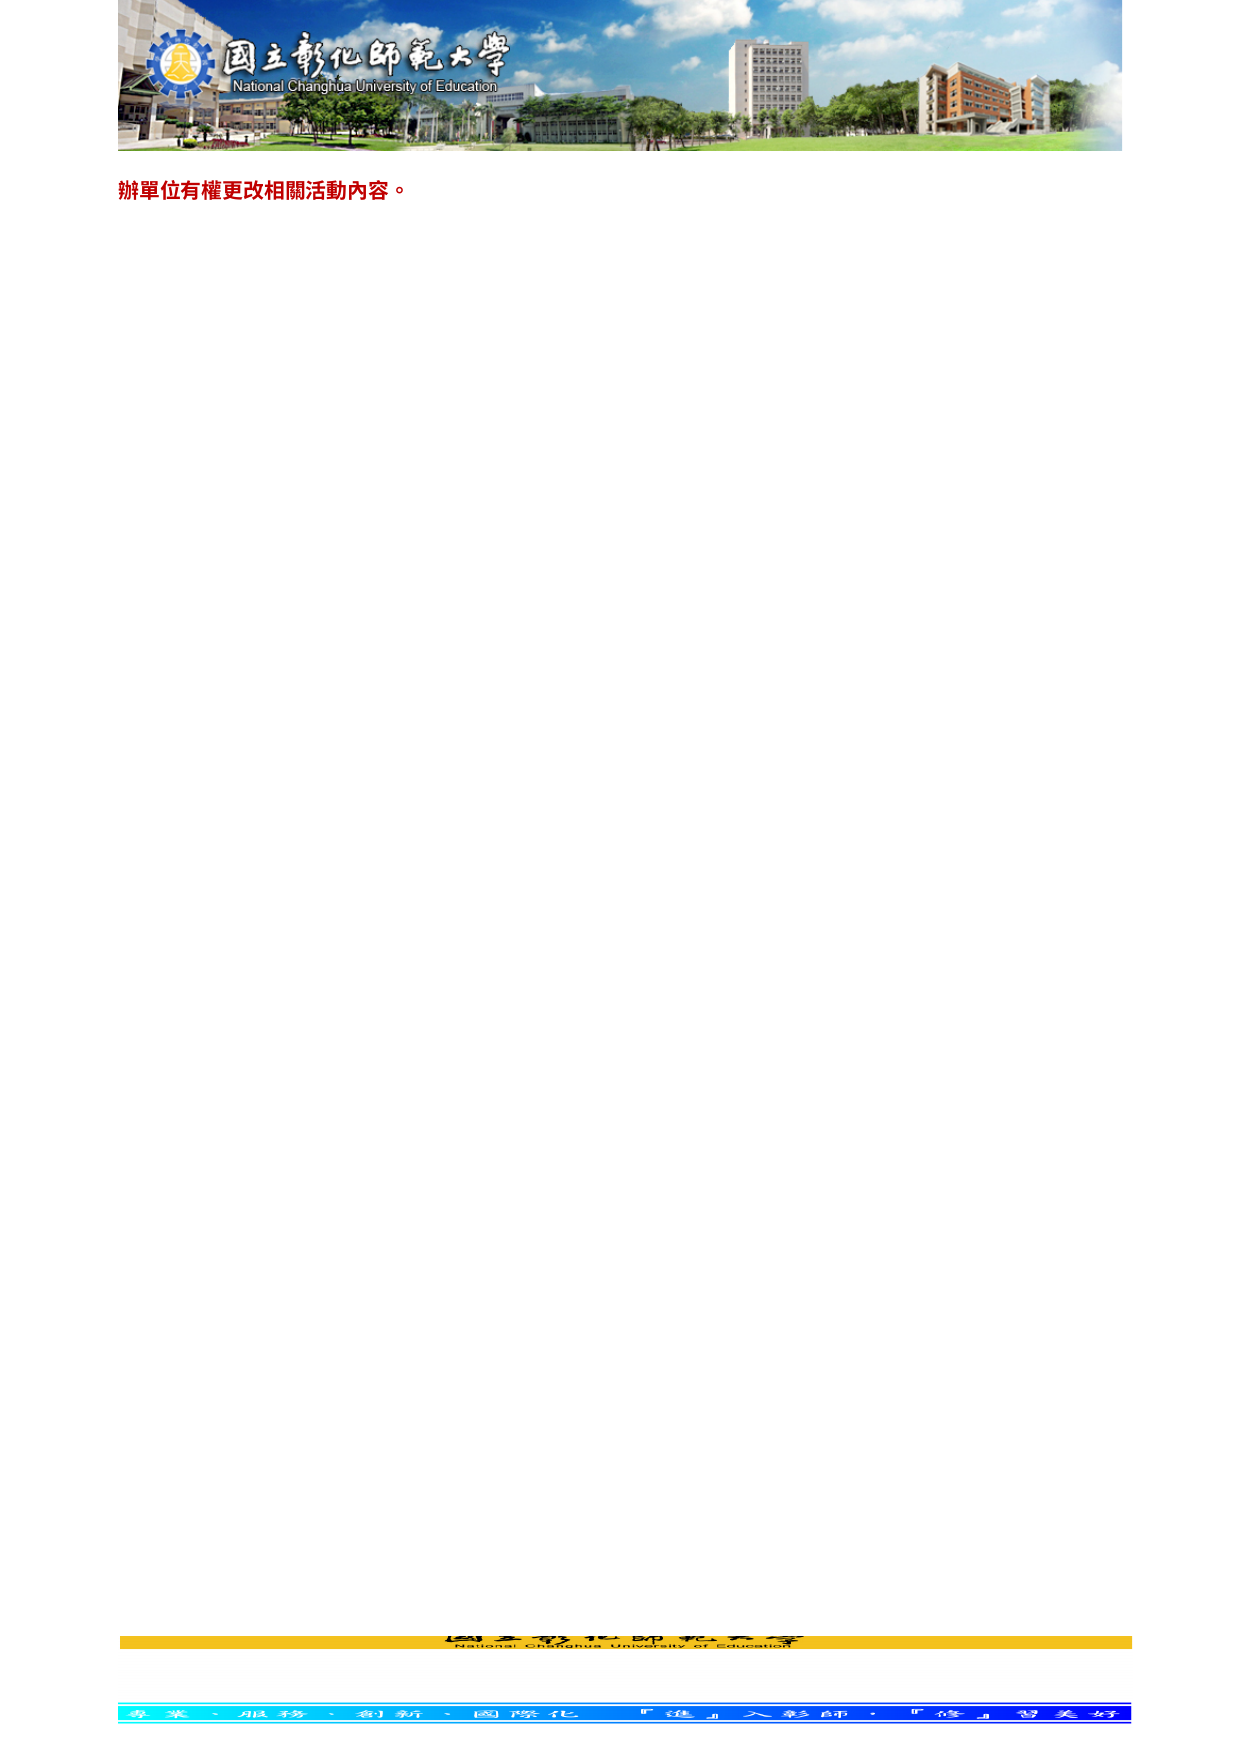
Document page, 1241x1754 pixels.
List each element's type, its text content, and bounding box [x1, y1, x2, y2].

text ※本簡章如有未盡事宜，悉依本校相關規定辦理；課程資訊如有相關異動，以本校網站公告為準，以上內容主辦單位有權更改相關活動內容。 [118, 175, 1122, 205]
picture [118, 1636, 1133, 1729]
picture [118, 0, 1123, 151]
